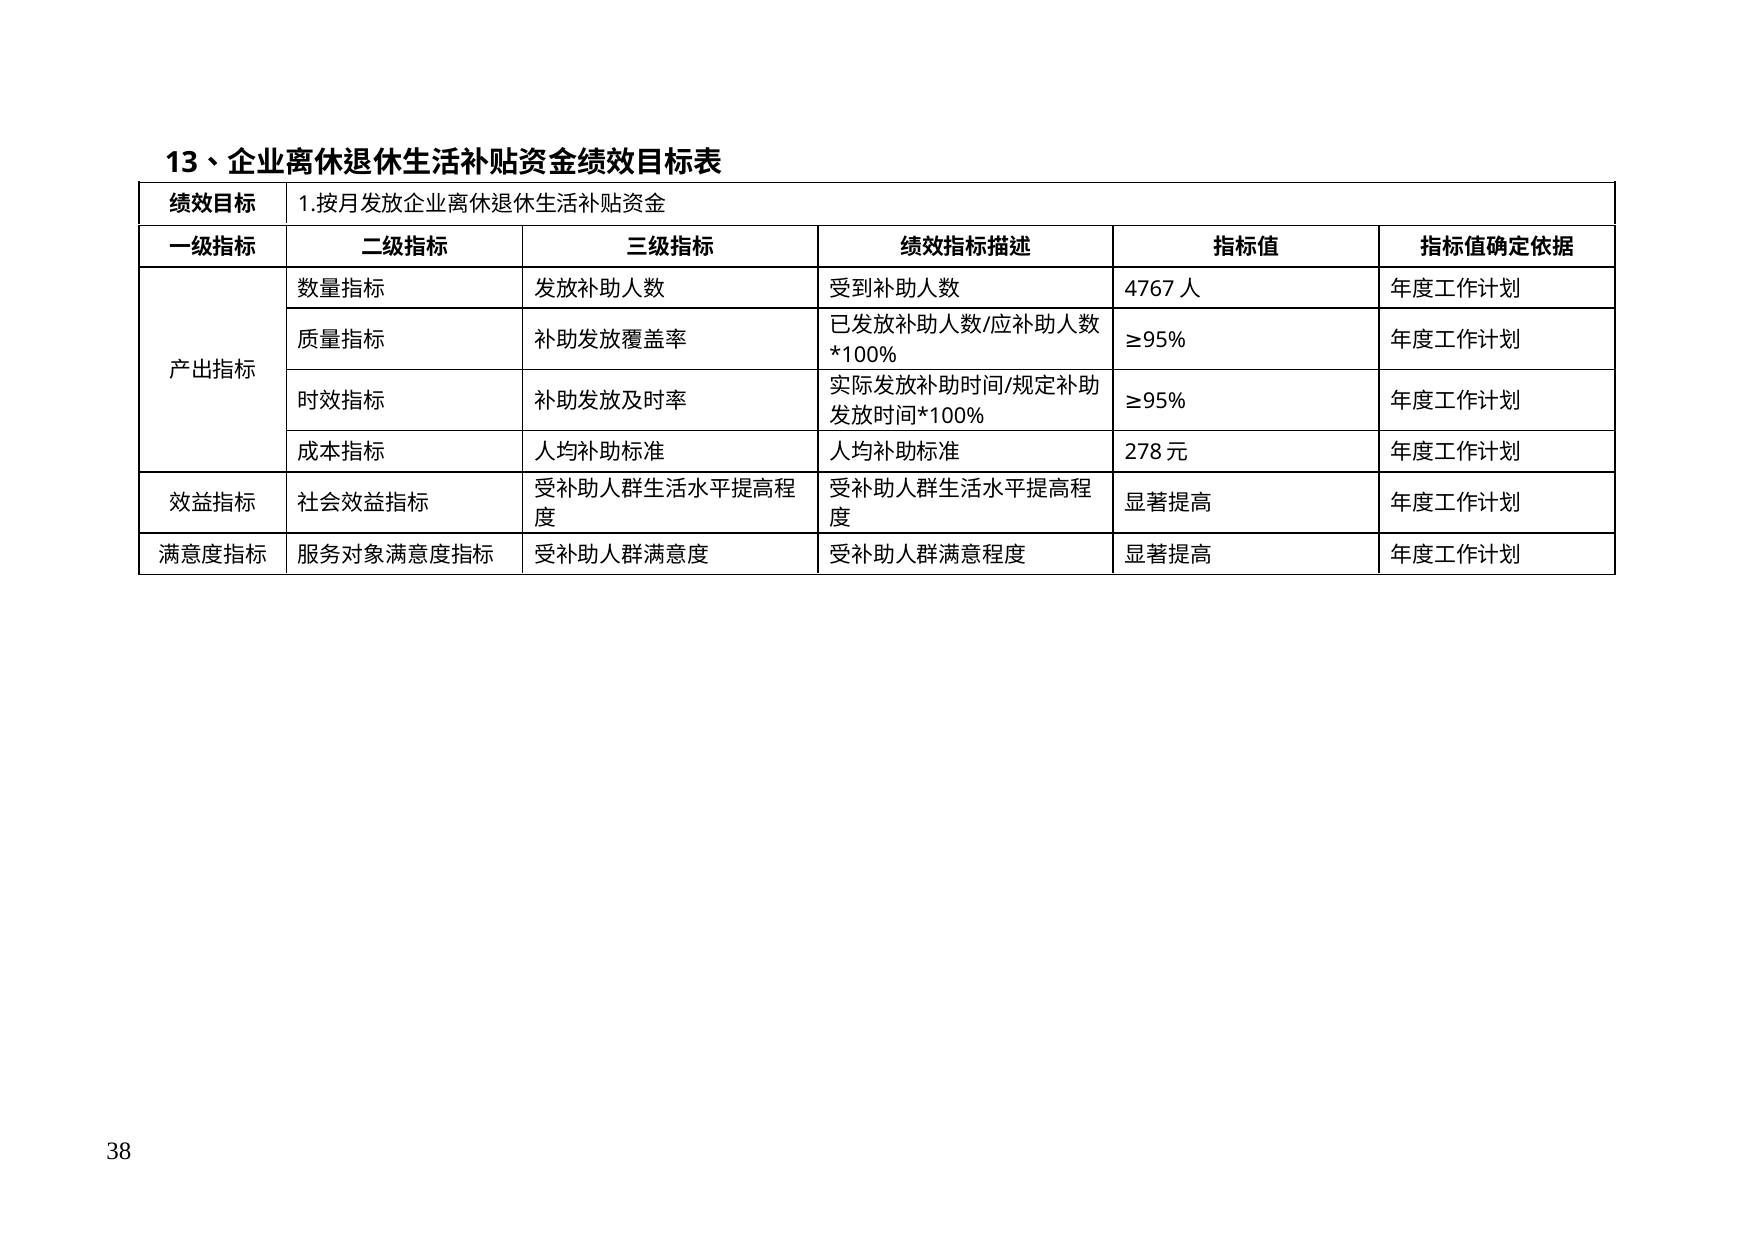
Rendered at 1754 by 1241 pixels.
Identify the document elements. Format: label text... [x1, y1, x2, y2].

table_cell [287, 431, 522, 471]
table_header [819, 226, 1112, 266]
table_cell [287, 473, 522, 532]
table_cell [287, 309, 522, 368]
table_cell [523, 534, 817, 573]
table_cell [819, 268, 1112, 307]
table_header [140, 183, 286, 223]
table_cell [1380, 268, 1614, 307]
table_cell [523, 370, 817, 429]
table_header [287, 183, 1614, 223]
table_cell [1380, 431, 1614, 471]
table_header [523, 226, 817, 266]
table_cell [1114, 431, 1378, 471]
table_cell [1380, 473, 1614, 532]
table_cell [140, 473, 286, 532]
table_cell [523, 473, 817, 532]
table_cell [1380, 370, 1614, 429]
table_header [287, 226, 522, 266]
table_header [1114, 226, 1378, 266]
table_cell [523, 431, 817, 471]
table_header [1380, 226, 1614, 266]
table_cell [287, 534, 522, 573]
text 13、企业离休退休生活补贴资金绩效目标表 [106, 142, 1648, 181]
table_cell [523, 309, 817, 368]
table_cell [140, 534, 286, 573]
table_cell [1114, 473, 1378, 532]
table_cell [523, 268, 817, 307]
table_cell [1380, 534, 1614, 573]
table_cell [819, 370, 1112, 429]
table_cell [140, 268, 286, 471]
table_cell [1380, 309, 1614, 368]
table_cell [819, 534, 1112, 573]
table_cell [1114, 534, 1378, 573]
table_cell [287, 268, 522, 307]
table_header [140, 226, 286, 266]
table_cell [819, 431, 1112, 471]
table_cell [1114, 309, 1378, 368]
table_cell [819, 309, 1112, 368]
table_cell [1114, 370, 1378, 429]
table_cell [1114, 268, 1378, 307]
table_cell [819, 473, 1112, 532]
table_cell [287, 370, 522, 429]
